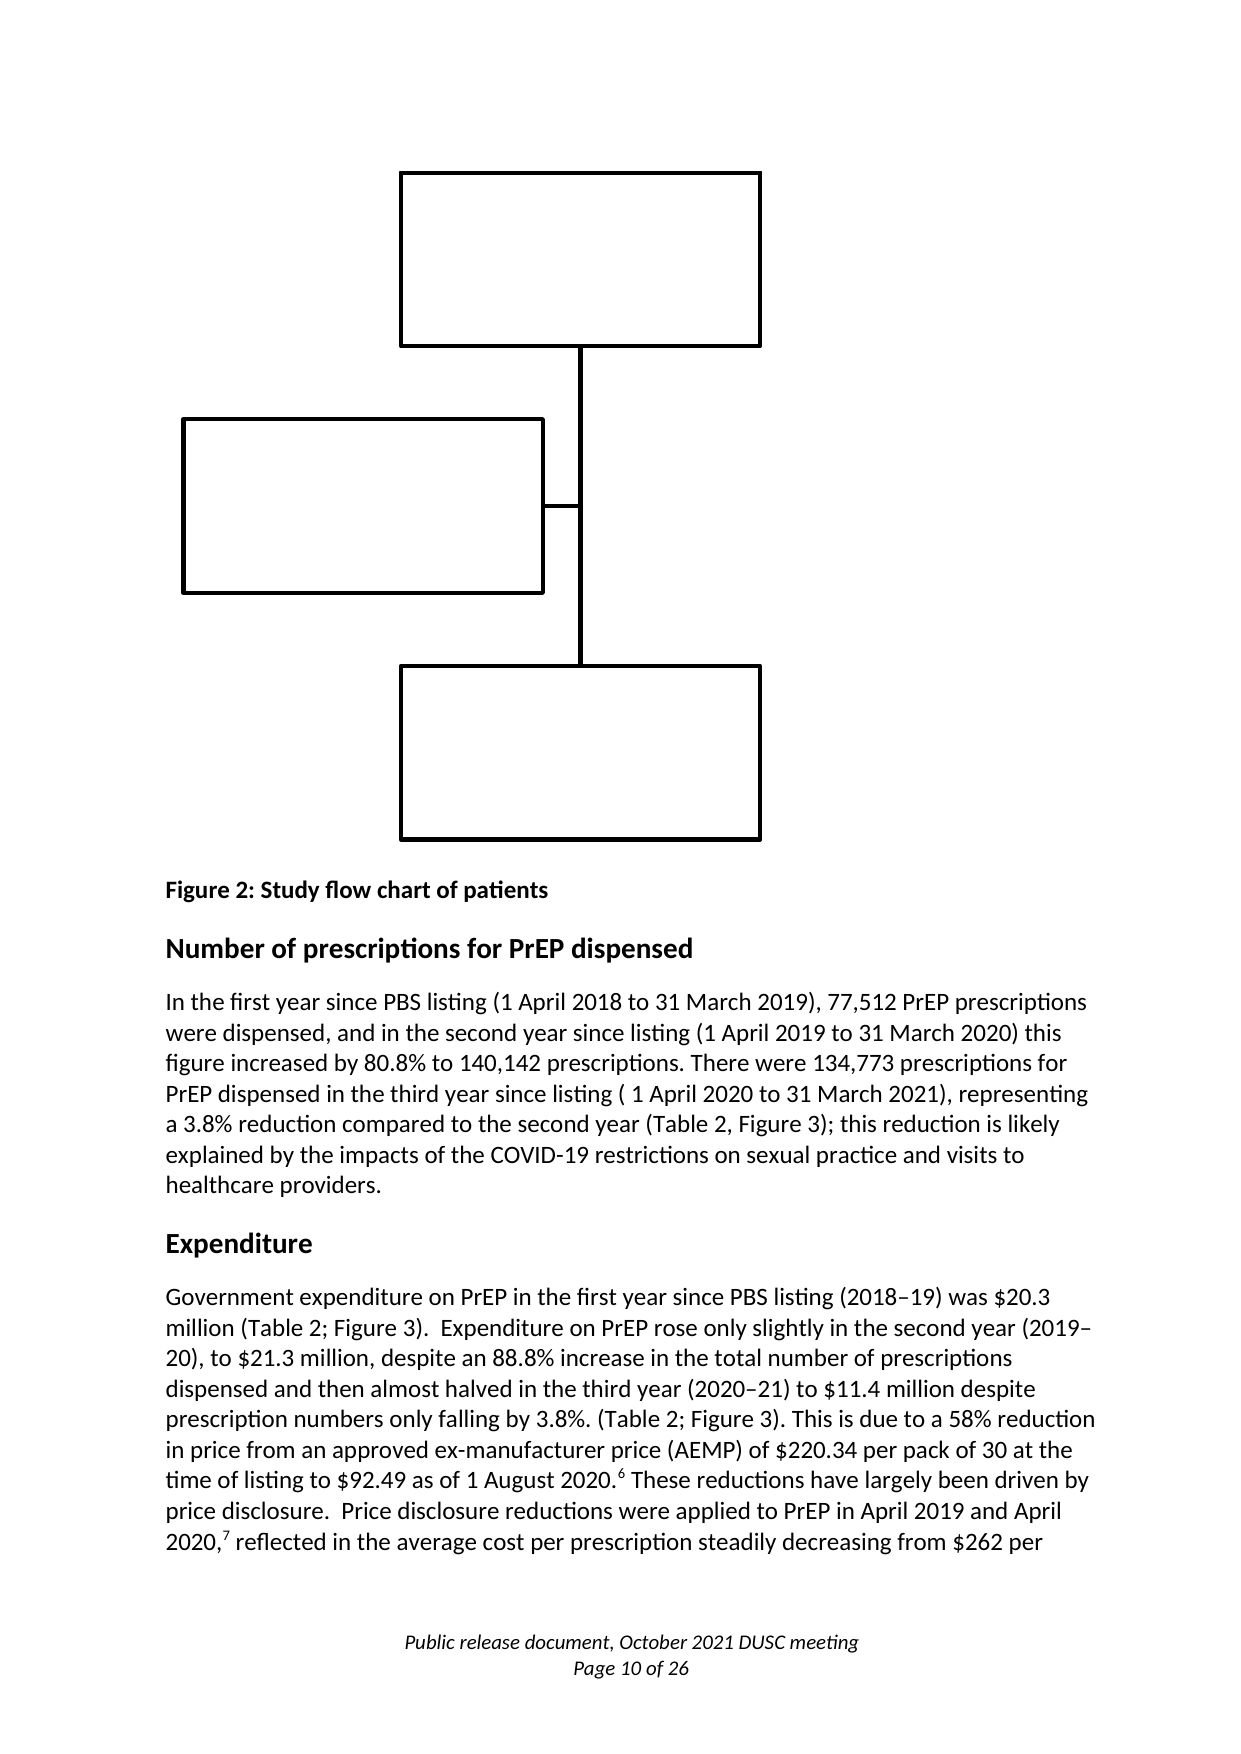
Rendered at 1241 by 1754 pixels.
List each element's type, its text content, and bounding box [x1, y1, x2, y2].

subtitle Expenditure [165, 1225, 1098, 1261]
text In the first year since PBS listing (1 April 2018 to 31 March 2019), 77,512 PrEP prescriptions were dispensed, and in the second year since listing (1 April 2019 to 31 March 2020) this figure increased by 80.8% to 140,142 prescriptions. There were 134,773 prescriptions for PrEP dispensed in the third year since listing ( 1 April 2020 to 31 March 2021), representing a 3.8% reduction compared to the second year (Table 2, Figure 3); this reduction is likely explained by the impacts of the COVID-19 restrictions on sexual practice and visits to healthcare providers. [165, 986, 1098, 1200]
subtitle Number of prescriptions for PrEP dispensed [165, 930, 1098, 966]
title Figure 2: Study flow chart of patients [165, 874, 1098, 905]
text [165, 1282, 1098, 1556]
